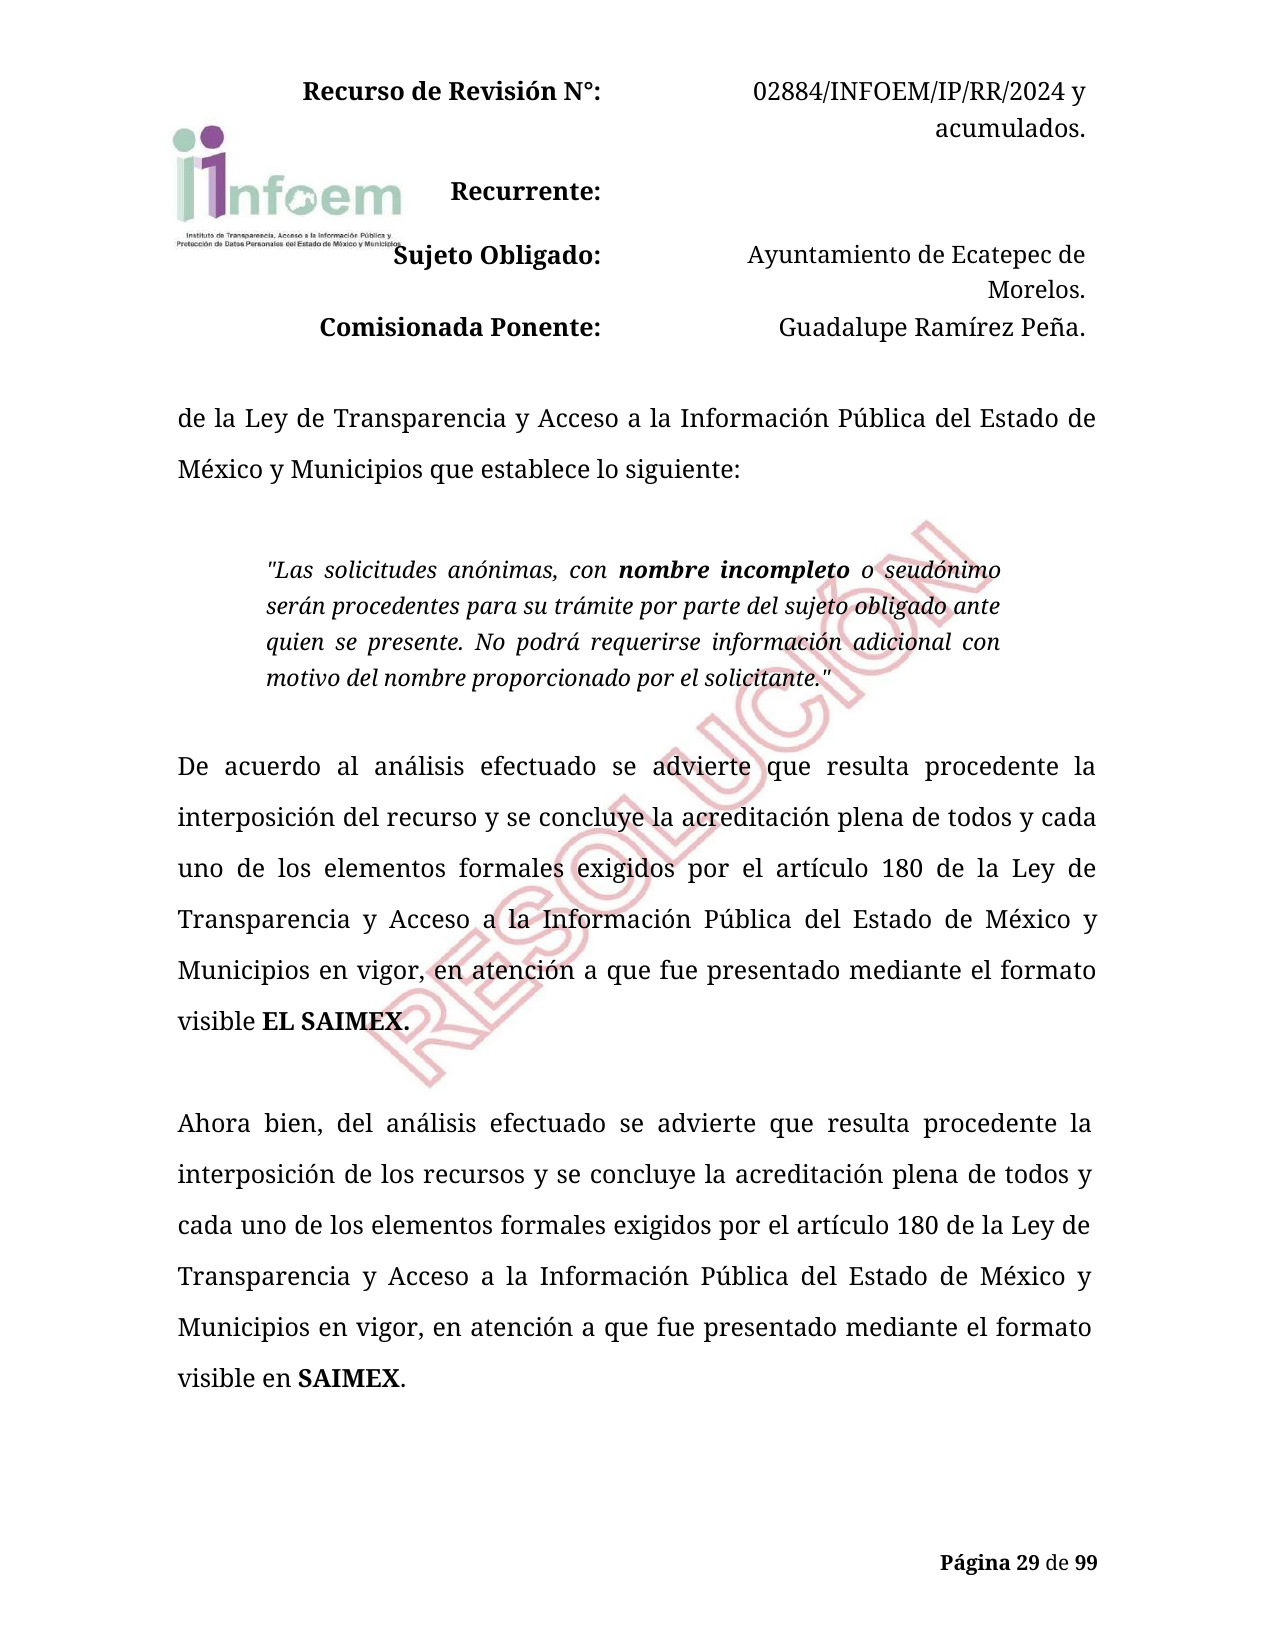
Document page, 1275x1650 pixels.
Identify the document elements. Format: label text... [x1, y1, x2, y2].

text "Las solicitudes anónimas, con nombre incompleto o seudónimo serán procedentes para su trámite por parte del sujeto obligado ante quien se presente. No podrá requerirse información adicional con motivo del nombre proporcionado por el solicitante." [266, 554, 1004, 693]
text De acuerdo al análisis efectuado se advierte que resulta procedente la interposición del recurso y se concluye la acreditación plena de todos y cada uno de los elementos formales exigidos por el artículo 180 de la Ley de Transparencia y Acceso a la Información Pública del Estado de México y Municipios en vigor, en atención a que fue presentado mediante el formato visible EL SAIMEX. [177, 748, 1098, 1038]
text Ahora bien, del análisis efectuado se advierte que resulta procedente la interposición de los recursos y se concluye la acreditación plena de todos y cada uno de los elementos formales exigidos por el artículo 180 de la Ley de Transparencia y Acceso a la Información Pública del Estado de México y Municipios en vigor, en atención a que fue presentado mediante el formato visible en SAIMEX. [177, 1106, 1093, 1395]
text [177, 401, 1098, 486]
picture [59, 73, 1266, 1494]
